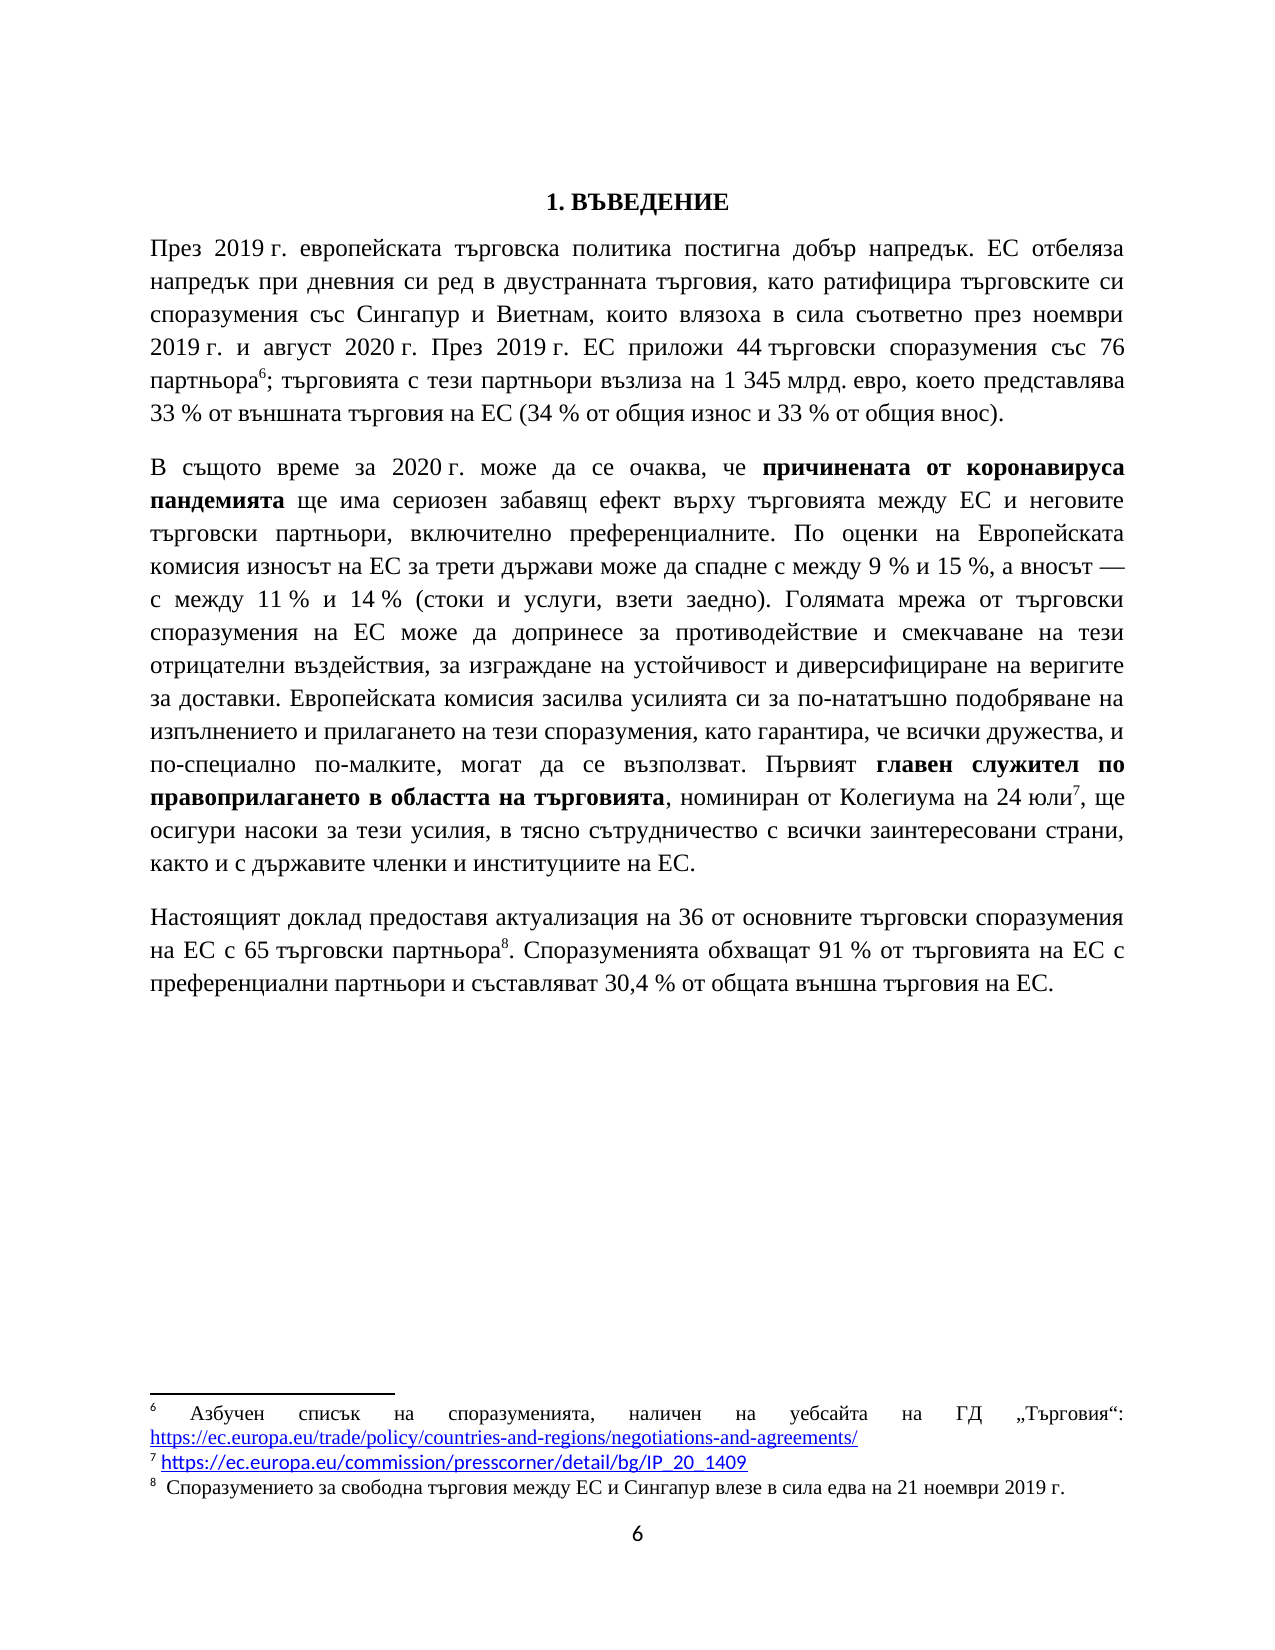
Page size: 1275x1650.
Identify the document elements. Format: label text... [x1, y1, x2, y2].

text През 2019 г. европейската търговска политика постигна добър напредък. ЕС отбеляза напредък при дневния си ред в двустранната търговия, като ратифицира търговските си споразумения със Сингапур и Виетнам, които влязоха в сила съответно през ноември 2019 г. и август 2020 г. През 2019 г. ЕС приложи 44 търговски споразумения със 76 партньора; търговията с тези партньори възлиза на 1 345 млрд. евро, което представлява 33 % от външната търговия на ЕС (34 % от общия износ и 33 % от общия внос). [150, 233, 1125, 427]
subtitle 1. ВЪВЕДЕНИЕ [150, 187, 1125, 216]
text В същото време за 2020 г. може да се очаква, че причинената от коронавируса пандемията ще има сериозен забавящ ефект върху търговията между ЕС и неговите търговски партньори, включително преференциалните. По оценки на Европейската комисия износът на ЕС за трети държави може да спадне с между 9 % и 15 %, а вносът — с между 11 % и 14 % (стоки и услуги, взети заедно). Голямата мрежа от търговски споразумения на ЕС може да допринесе за противодействие и смекчаване на тези отрицателни въздействия, за изграждане на устойчивост и диверсифициране на веригите за доставки. Европейската комисия засилва усилията си за по-нататъшно подобряване на изпълнението и прилагането на тези споразумения, като гарантира, че всички дружества, и по-специално по-малките, могат да се възползват. Първият главен служител по правоприлагането в областта на търговията, номиниран от Колегиума на 24 юли, ще осигури насоки за тези усилия, в тясно сътрудничество с всички заинтересовани страни, както и с държавите членки и институциите на ЕС. [150, 452, 1125, 877]
text Настоящият доклад предоставя актуализация на 36 от основните търговски споразумения на ЕС с 65 търговски партньора. Споразуменията обхващат 91 % от търговията на ЕС с преференциални партньори и съставляват 30,4 % от общата външна търговия на ЕС. [150, 902, 1125, 997]
